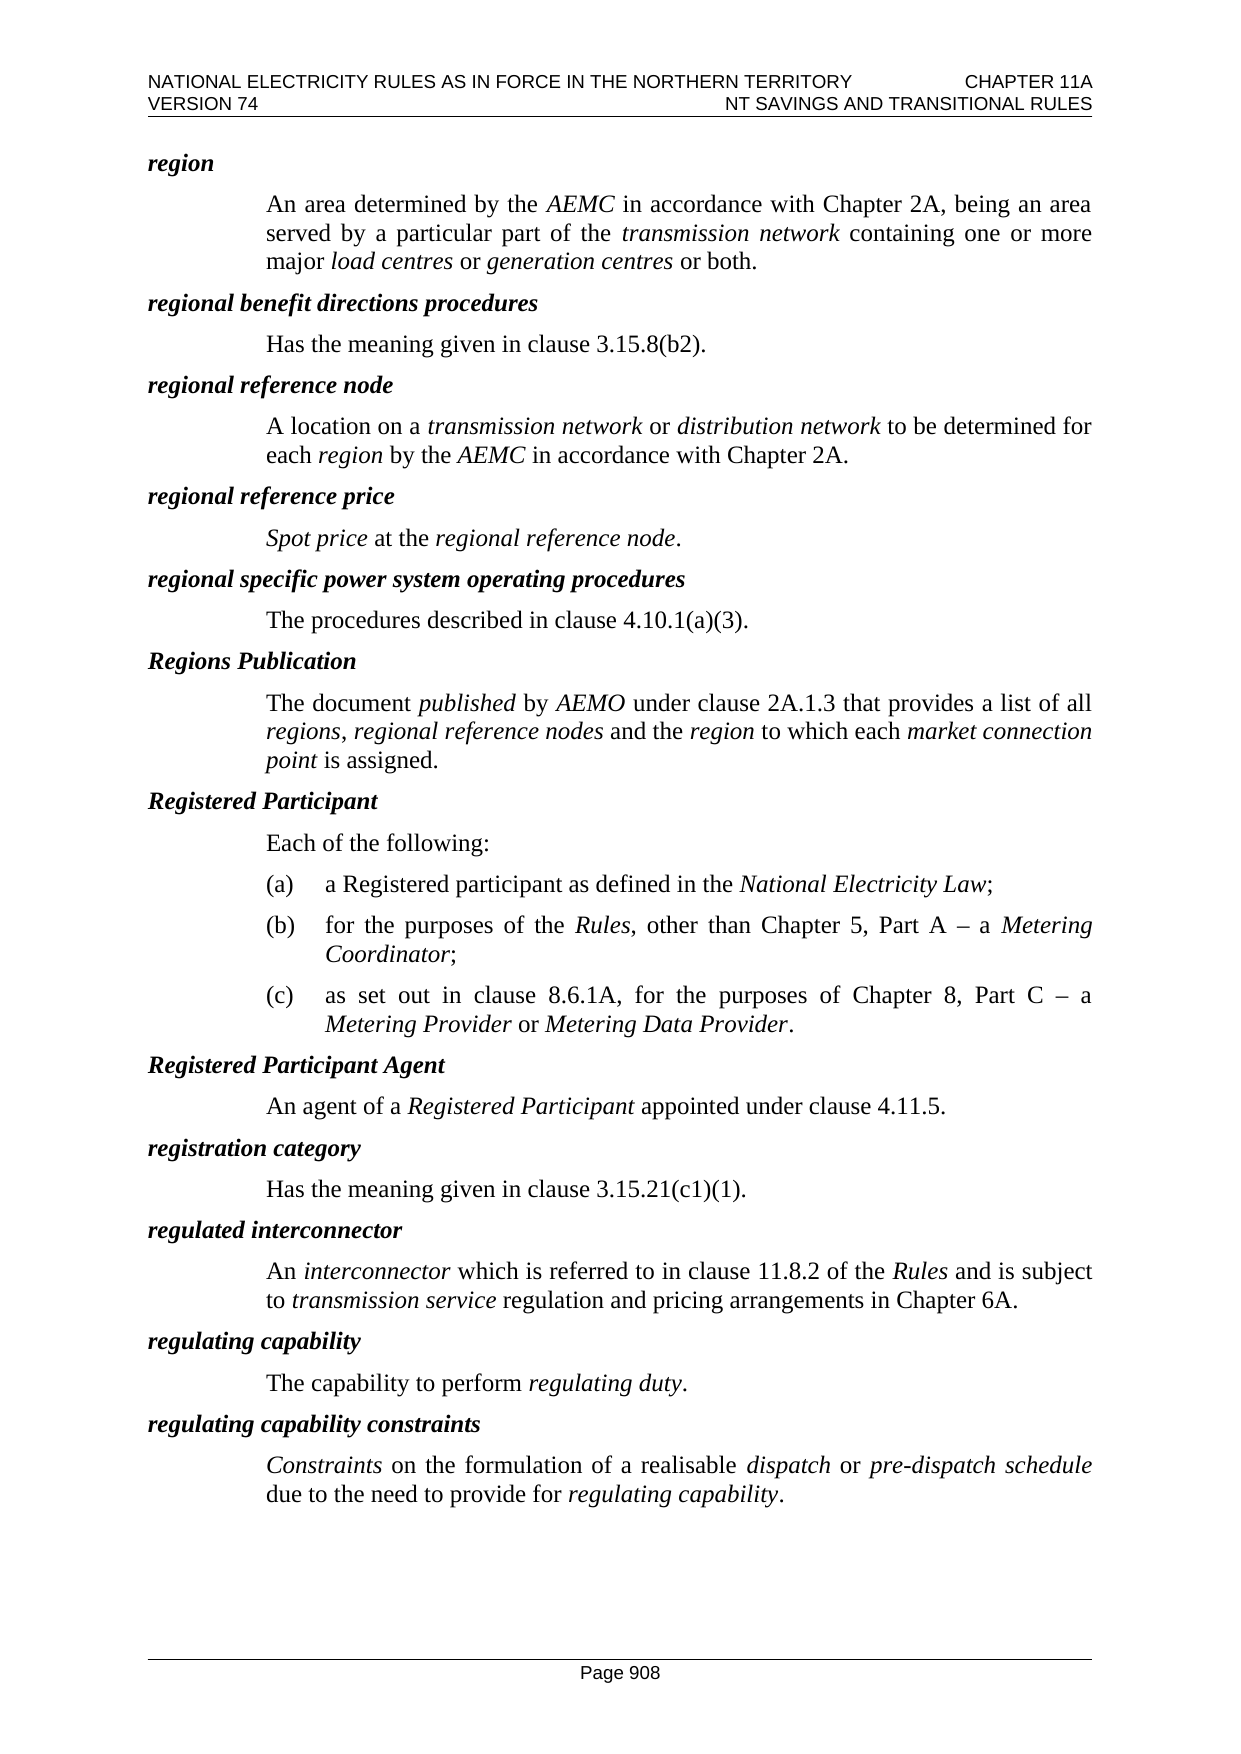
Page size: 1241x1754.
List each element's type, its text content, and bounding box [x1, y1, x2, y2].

text Has the meaning given in clause 3.15.8(b2). [266, 329, 1092, 358]
list (c) as set out in clause 8.6.1A, for the purposes of Chapter 8, Part C – a Metering Provider or Metering Data Provider. [266, 980, 1092, 1038]
text Constraints on the formulation of a realisable dispatch or pre-dispatch schedule due to the need to provide for regulating capability. [266, 1450, 1092, 1508]
text regional specific power system operating procedures [148, 564, 1092, 593]
text An area determined by the AEMC in accordance with Chapter 2A, being an area served by a particular part of the transmission network containing one or more major load centres or generation centres or both. [266, 189, 1092, 275]
text The capability to perform regulating duty. [266, 1368, 1092, 1396]
text regional reference node [148, 370, 1092, 399]
text regulating capability [148, 1326, 1092, 1355]
text Registered Participant [148, 786, 1092, 815]
text A location on a transmission network or distribution network to be determined for each region by the AEMC in accordance with Chapter 2A. [266, 411, 1092, 469]
text Regions Publication [148, 646, 1092, 675]
list (a) a Registered participant as defined in the National Electricity Law; [266, 869, 1092, 898]
text regulated interconnector [148, 1215, 1092, 1244]
text Registered Participant Agent [148, 1050, 1092, 1079]
text regulating capability constraints [148, 1409, 1092, 1438]
text The procedures described in clause 4.10.1(a)(3). [266, 605, 1092, 634]
text regional reference price [148, 481, 1092, 510]
list (b) for the purposes of the Rules, other than Chapter 5, Part A – a Metering Coordinator; [266, 910, 1092, 968]
text The document published by AEMO under clause 2A.1.3 that provides a list of all regions, regional reference nodes and the region to which each market connection point is assigned. [266, 688, 1092, 774]
text regional benefit directions procedures [148, 288, 1092, 316]
text region [148, 148, 1092, 176]
text An agent of a Registered Participant appointed under clause 4.11.5. [266, 1091, 1092, 1120]
text An interconnector which is referred to in clause 11.8.2 of the Rules and is subject to transmission service regulation and pricing arrangements in Chapter 6A. [266, 1256, 1092, 1314]
text Has the meaning given in clause 3.15.21(c1)(1). [266, 1174, 1092, 1203]
text Each of the following: [266, 828, 1092, 856]
text Spot price at the regional reference node. [266, 523, 1092, 551]
text registration category [148, 1133, 1092, 1161]
